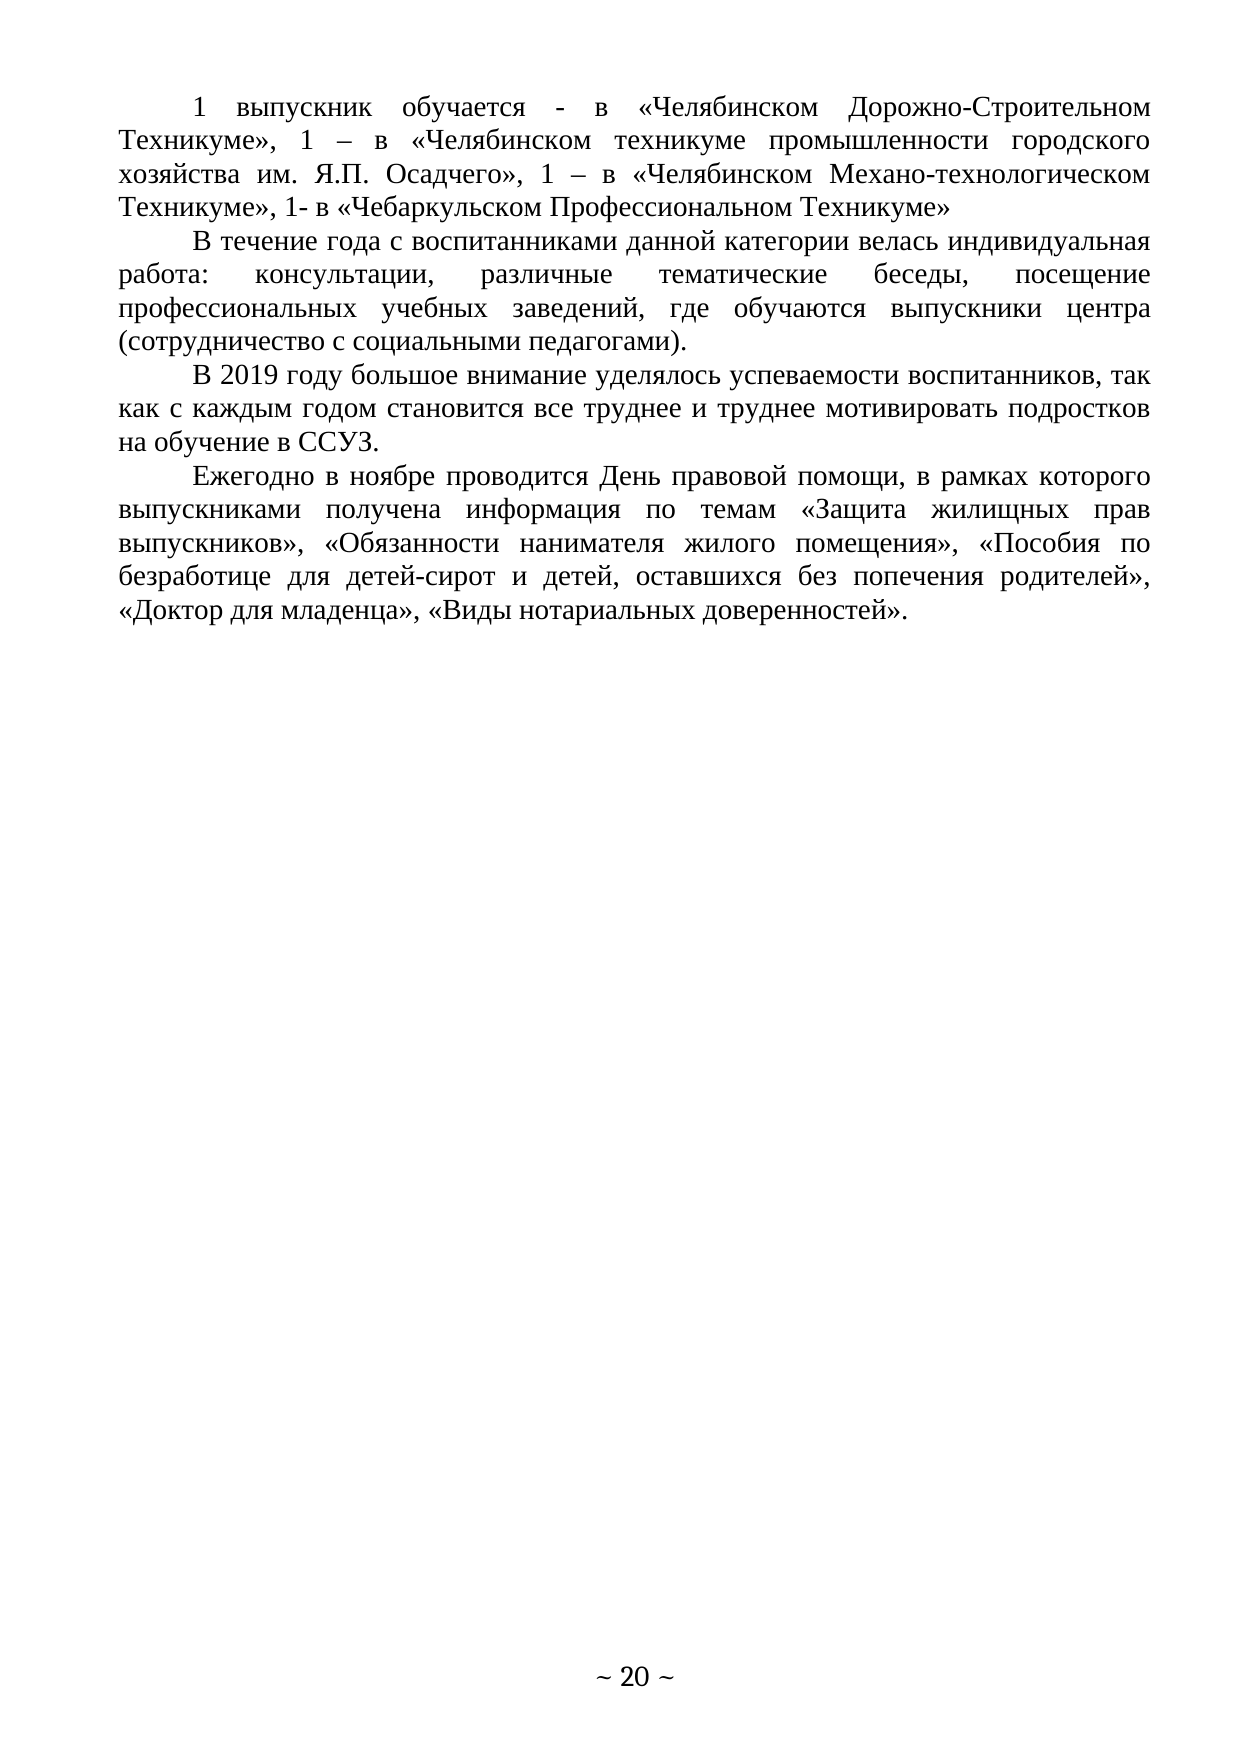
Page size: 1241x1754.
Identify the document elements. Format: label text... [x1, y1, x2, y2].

list В течение года с воспитанниками данной категории велась индивидуальная работа: консультации, различные тематические беседы, посещение профессиональных учебных заведений, где обучаются выпускники центра (сотрудничество с социальными педагогами). [118, 223, 1152, 357]
text В 2019 году большое внимание уделялось успеваемости воспитанников, так как с каждым годом становится все труднее и труднее мотивировать подростков на обучение в ССУЗ. [118, 357, 1152, 458]
text Ежегодно в ноябре проводится День правовой помощи, в рамках которого выпускниками получена информация по темам «Защита жилищных прав выпускников», «Обязанности нанимателя жилого помещения», «Пособия по безработице для детей-сирот и детей, оставшихся без попечения родителей», «Доктор для младенца», «Виды нотариальных доверенностей». [118, 458, 1152, 625]
text 1 выпускник обучается - в «Челябинском Дорожно-Строительном Техникуме», 1 – в «Челябинском техникуме промышленности городского хозяйства им. Я.П. Осадчего», 1 – в «Челябинском Механо-технологическом Техникуме», 1- в «Чебаркульском Профессиональном Техникуме» [118, 89, 1152, 223]
